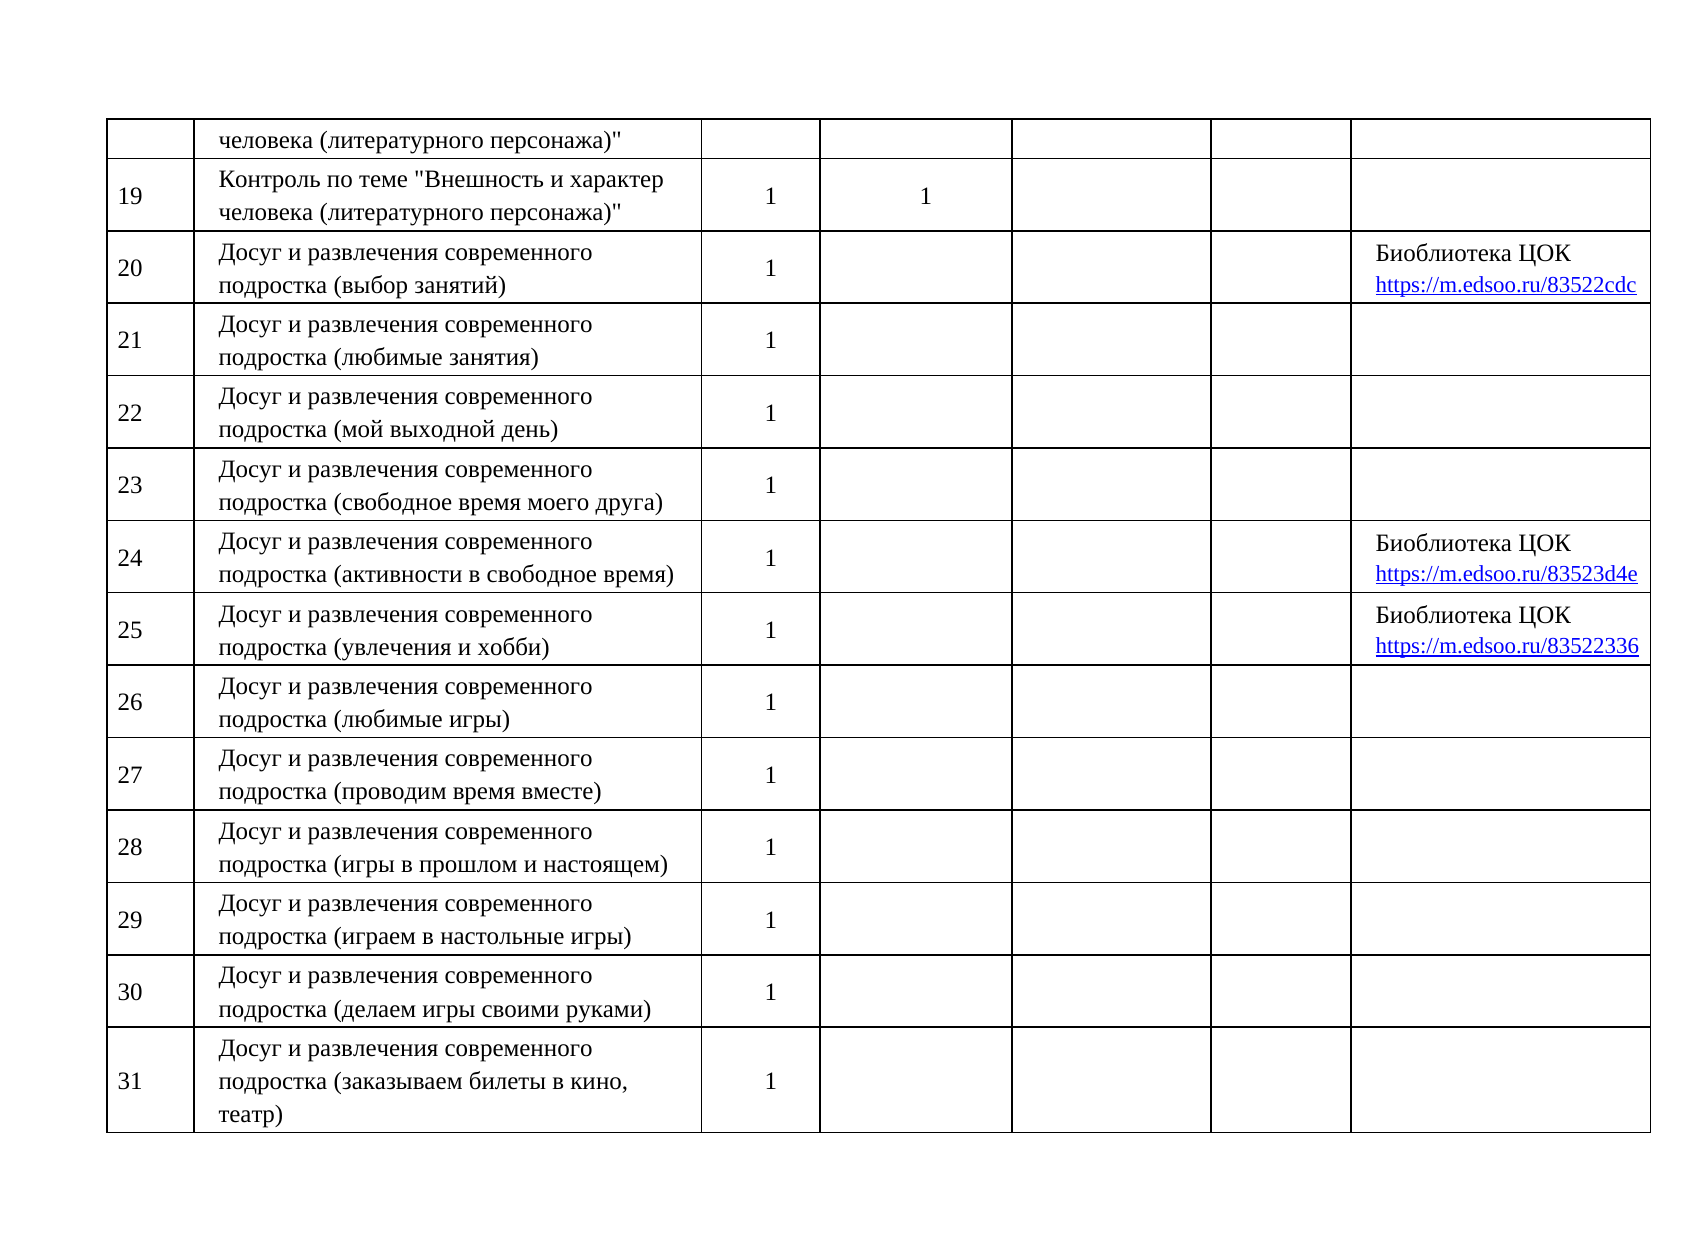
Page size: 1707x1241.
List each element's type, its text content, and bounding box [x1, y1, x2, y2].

table_cell 25 [108, 593, 193, 664]
table_cell [821, 738, 1011, 809]
table_cell [1212, 666, 1350, 737]
table_cell 1 [702, 120, 819, 157]
table_cell 1 [702, 304, 819, 375]
table_cell [1212, 304, 1350, 375]
table_cell 1 [702, 956, 819, 1026]
table_cell [1212, 883, 1350, 954]
table_cell 1 [702, 1028, 819, 1132]
table_cell [821, 811, 1011, 881]
table_cell Досуг и развлечения современного подростка (любимые игры) [195, 666, 701, 737]
table_cell [1352, 159, 1650, 230]
table_cell 1 [702, 376, 819, 447]
table_cell [821, 666, 1011, 737]
table_cell [1212, 376, 1350, 447]
table_cell [821, 120, 1011, 157]
table_cell [1352, 666, 1650, 737]
table_cell Досуг и развлечения современного подростка (делаем игры своими руками) [195, 956, 701, 1026]
table_cell Досуг и развлечения современного подростка (любимые занятия) [195, 304, 701, 375]
table_cell [1013, 232, 1210, 302]
table_cell [1212, 738, 1350, 809]
table_cell 19 [108, 159, 193, 230]
table_cell [1352, 956, 1650, 1026]
table_cell [1352, 883, 1650, 954]
table_cell [1212, 956, 1350, 1026]
table_cell [1013, 811, 1210, 881]
table_cell Контроль по теме "Внешность и характер человека (литературного персонажа)" [195, 159, 701, 230]
table_cell [1352, 449, 1650, 519]
table_cell 23 [108, 449, 193, 519]
table_cell [1013, 449, 1210, 519]
table_cell 1 [702, 666, 819, 737]
table_cell Досуг и развлечения современного подростка (заказываем билеты в кино, театр) [195, 1028, 701, 1132]
table_cell 22 [108, 376, 193, 447]
table_cell [1212, 1028, 1350, 1132]
table_cell [821, 376, 1011, 447]
table_cell [1013, 666, 1210, 737]
table_cell [1352, 811, 1650, 881]
table_cell [821, 883, 1011, 954]
table_cell Досуг и развлечения современного подростка (игры в прошлом и настоящем) [195, 811, 701, 881]
table_cell [821, 232, 1011, 302]
table_cell Досуг и развлечения современного подростка (играем в настольные игры) [195, 883, 701, 954]
table_cell 1 [821, 159, 1011, 230]
table_cell Биоблиотека ЦОК https://m.edsoo.ru/83522336 [1352, 593, 1650, 664]
table_cell 1 [702, 738, 819, 809]
table_cell 29 [108, 883, 193, 954]
table_cell 1 [702, 232, 819, 302]
table_cell [1013, 521, 1210, 592]
table_cell [1013, 883, 1210, 954]
table_cell 24 [108, 521, 193, 592]
table_cell Досуг и развлечения современного подростка (выбор занятий) [195, 232, 701, 302]
table_cell 30 [108, 956, 193, 1026]
table_cell [1212, 521, 1350, 592]
table_cell 20 [108, 232, 193, 302]
table_cell [1212, 159, 1350, 230]
table_cell [821, 449, 1011, 519]
table_cell [1212, 811, 1350, 881]
table_cell 1 [702, 811, 819, 881]
table_cell 31 [108, 1028, 193, 1132]
table_cell [1013, 120, 1210, 157]
table_cell [1352, 738, 1650, 809]
table_cell 18 [108, 120, 193, 157]
table_cell Досуг и развлечения современного подростка (активности в свободное время) [195, 521, 701, 592]
table_cell Биоблиотека ЦОК https://m.edsoo.ru/83522cdc [1352, 232, 1650, 302]
table_cell [1013, 1028, 1210, 1132]
table_cell Досуг и развлечения современного подростка (увлечения и хобби) [195, 593, 701, 664]
table_cell 1 [702, 883, 819, 954]
table_cell 26 [108, 666, 193, 737]
table_cell [1013, 593, 1210, 664]
table_cell 21 [108, 304, 193, 375]
table_cell [821, 304, 1011, 375]
table_cell Досуг и развлечения современного подростка (свободное время моего друга) [195, 449, 701, 519]
table_cell [1212, 232, 1350, 302]
table_cell 1 [702, 521, 819, 592]
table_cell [195, 120, 701, 157]
table_cell Биоблиотека ЦОК https://m.edsoo.ru/83523d4e [1352, 521, 1650, 592]
table_cell 1 [702, 449, 819, 519]
table_cell [1352, 120, 1650, 157]
table_cell [1212, 593, 1350, 664]
table_cell [821, 593, 1011, 664]
table_cell [1013, 376, 1210, 447]
table_cell [1352, 376, 1650, 447]
table_cell [1212, 120, 1350, 157]
table_cell [1352, 1028, 1650, 1132]
table_cell Досуг и развлечения современного подростка (проводим время вместе) [195, 738, 701, 809]
table_cell 1 [702, 159, 819, 230]
table_cell [1013, 956, 1210, 1026]
table_cell 27 [108, 738, 193, 809]
table_cell [1013, 159, 1210, 230]
table_cell [821, 521, 1011, 592]
table_cell [821, 1028, 1011, 1132]
table_cell [1352, 304, 1650, 375]
table_cell 1 [702, 593, 819, 664]
table_cell [1013, 304, 1210, 375]
table_cell 28 [108, 811, 193, 881]
table_cell Досуг и развлечения современного подростка (мой выходной день) [195, 376, 701, 447]
table_cell [821, 956, 1011, 1026]
table_cell [1212, 449, 1350, 519]
table_cell [1013, 738, 1210, 809]
